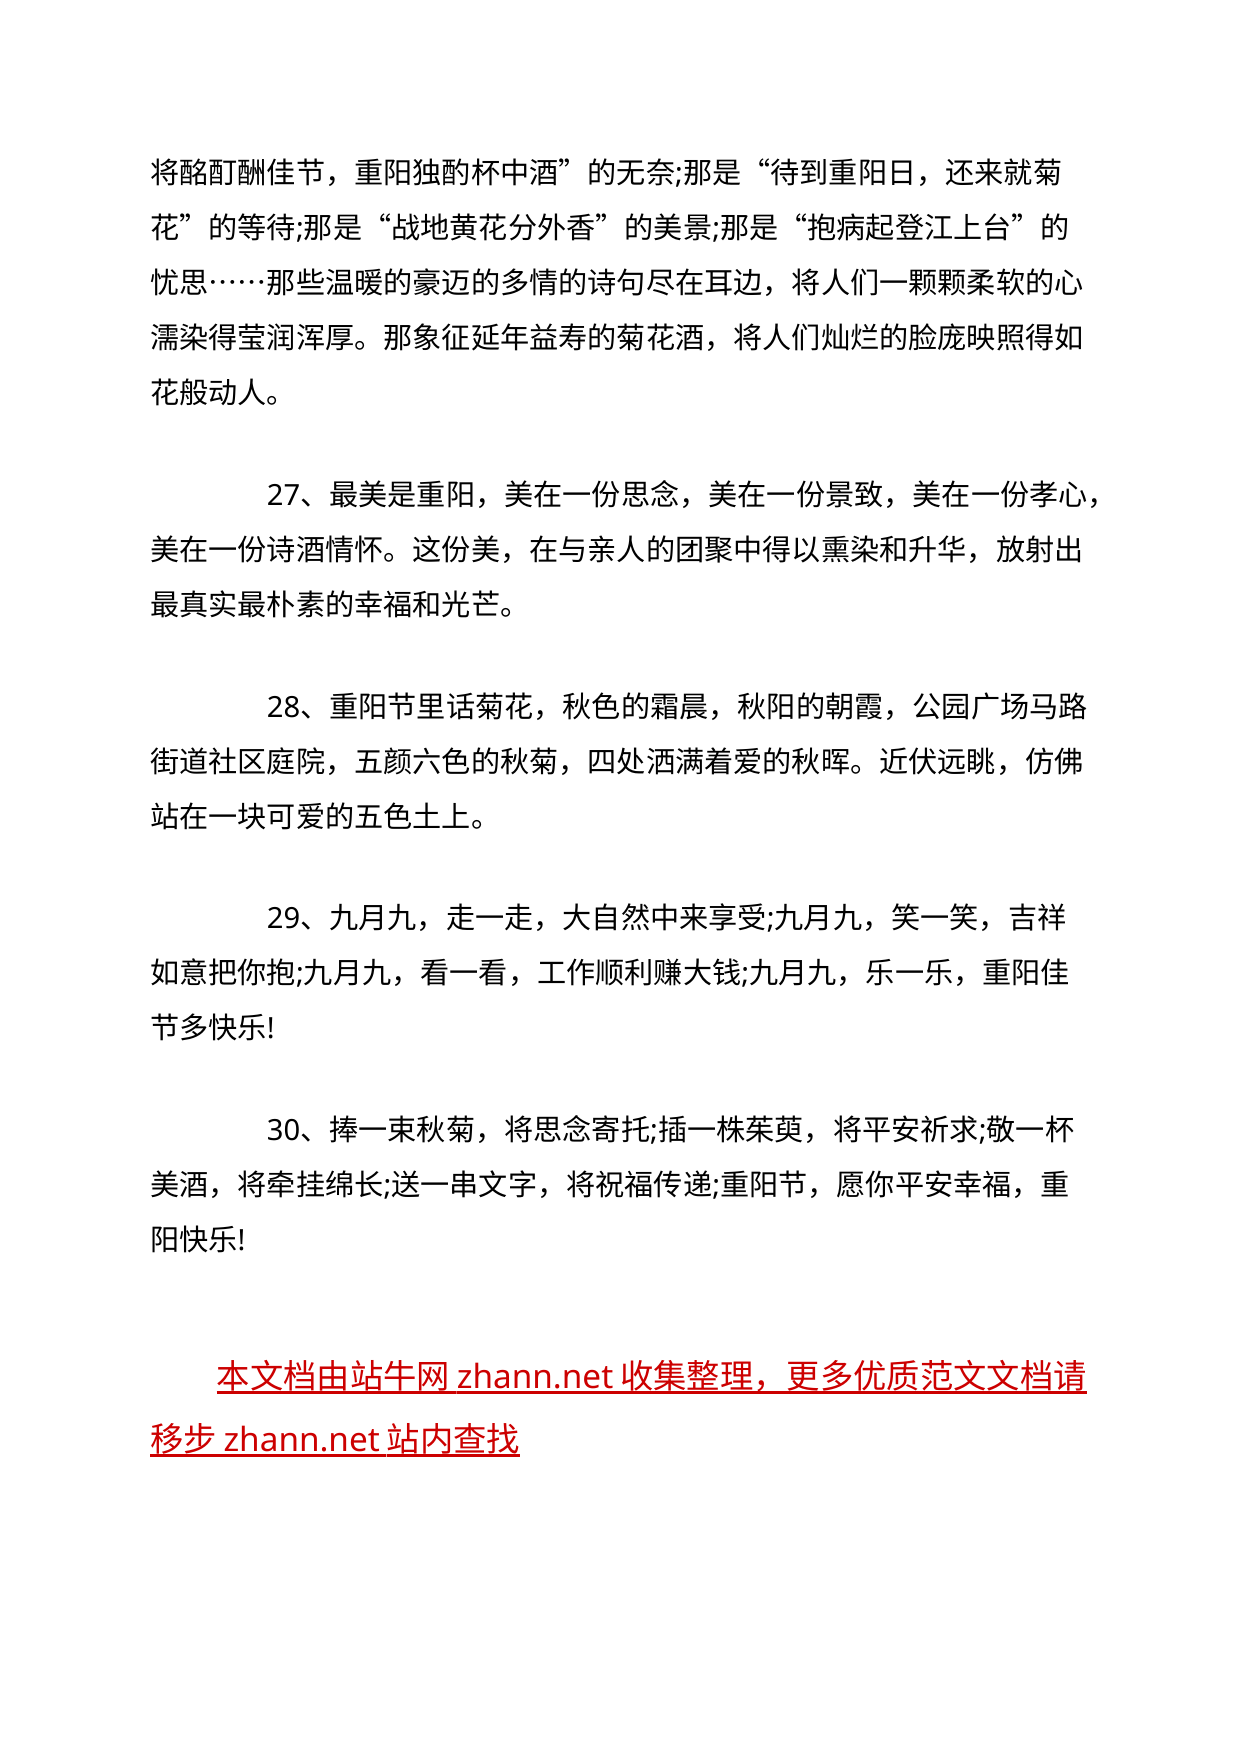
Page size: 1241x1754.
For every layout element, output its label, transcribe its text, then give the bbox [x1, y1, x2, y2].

text 29、九月九，走一走，大自然中来享受;九月九，笑一笑，吉祥如意把你抱;九月九，看一看，工作顺利赚大钱;九月九，乐一乐，重阳佳节多快乐! [150, 895, 1090, 1047]
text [150, 150, 1090, 412]
text 30、捧一束秋菊，将思念寄托;插一株茱萸，将平安祈求;敬一杯美酒，将牵挂绵长;送一串文字，将祝福传递;重阳节，愿你平安幸福，重阳快乐! [150, 1107, 1090, 1259]
text 27、最美是重阳，美在一份思念，美在一份景致，美在一份孝心，美在一份诗酒情怀。这份美，在与亲人的团聚中得以熏染和升华，放射出最真实最朴素的幸福和光芒。 [150, 472, 1090, 624]
text 本文档由站牛网zhann.net收集整理，更多优质范文文档请移步zhann.net站内查找 [150, 1350, 1090, 1461]
text 28、重阳节里话菊花，秋色的霜晨，秋阳的朝霞，公园广场马路街道社区庭院，五颜六色的秋菊，四处洒满着爱的秋晖。近伏远眺，仿佛站在一块可爱的五色土上。 [150, 683, 1090, 835]
